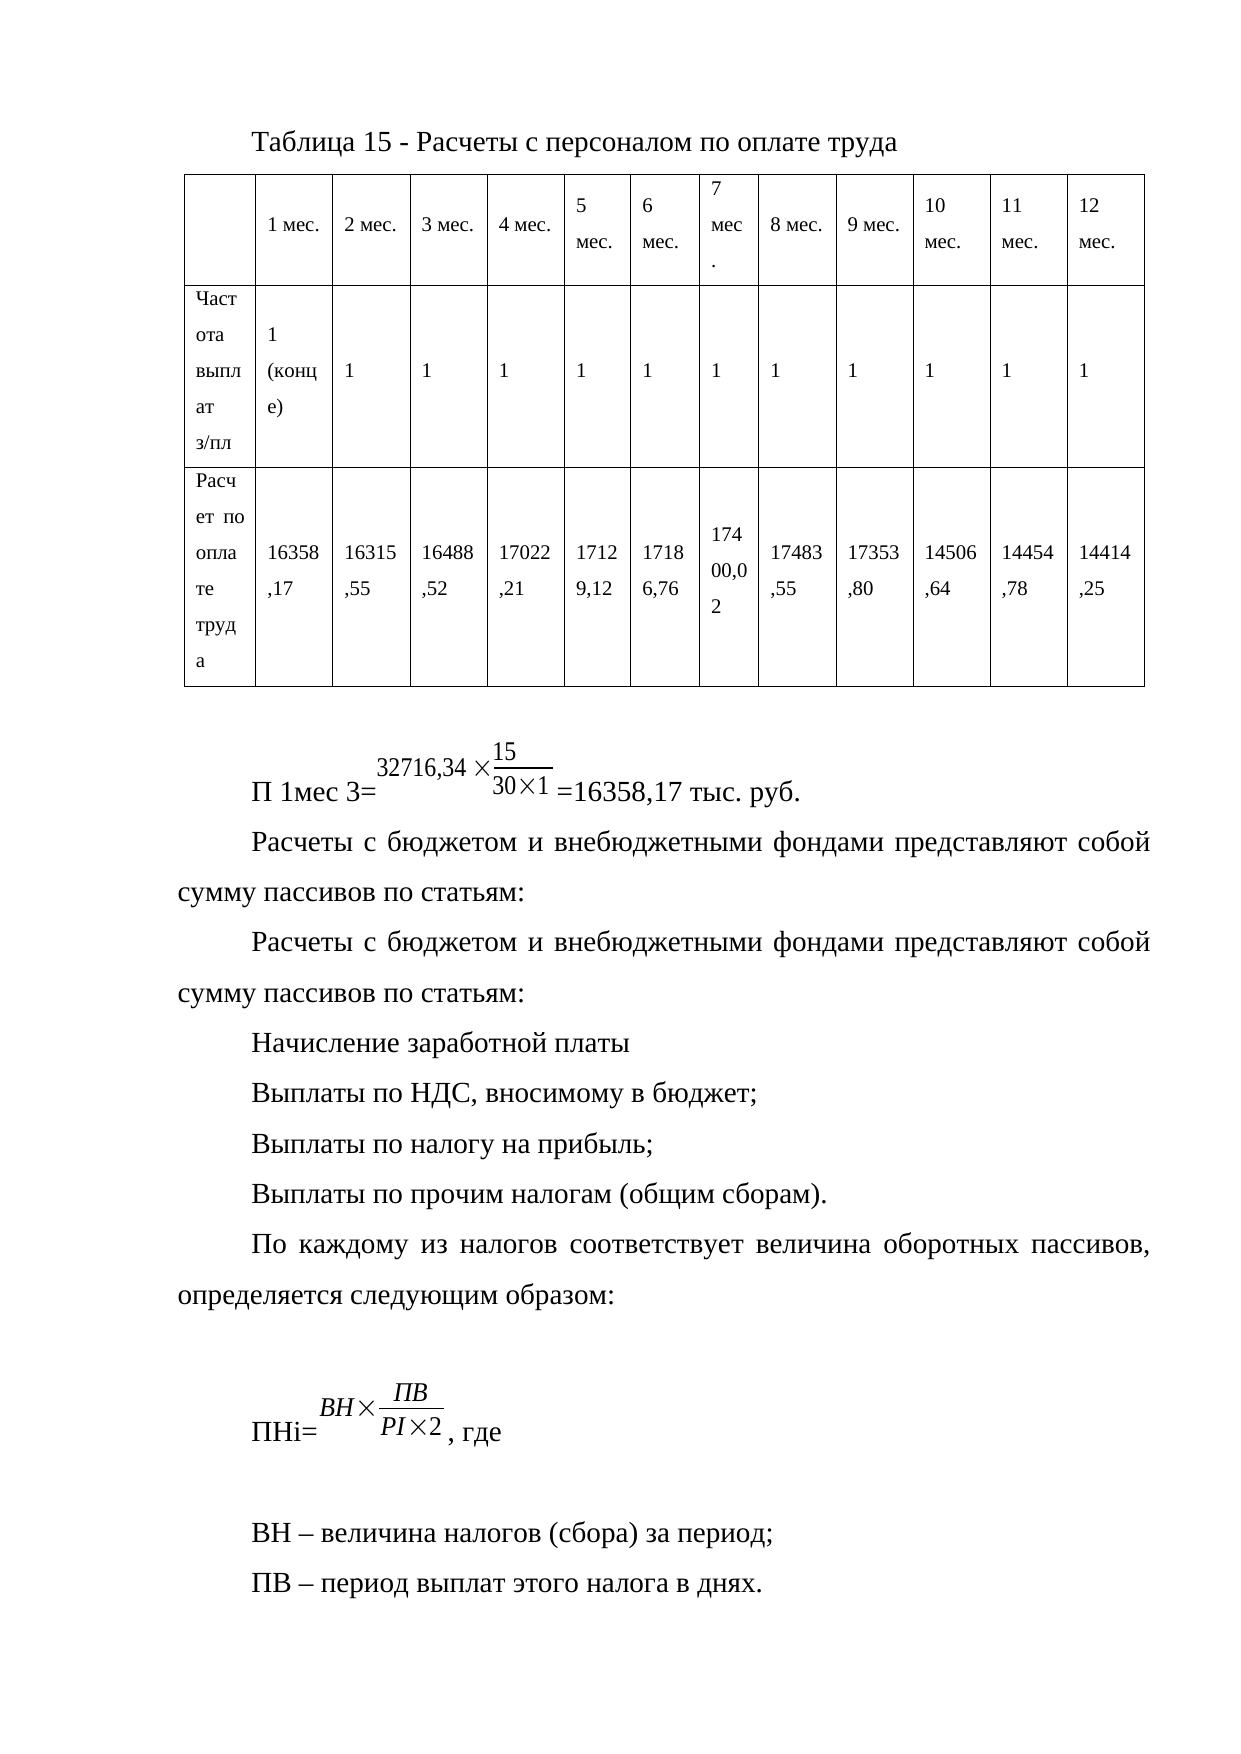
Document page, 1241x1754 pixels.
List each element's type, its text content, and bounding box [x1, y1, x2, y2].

table_cell 17186,76 [631, 468, 699, 686]
table_cell 1 [565, 286, 630, 467]
table_cell 1 [411, 286, 487, 467]
table_header 11 мес. [991, 175, 1067, 285]
table_header 8 мес. [759, 175, 836, 285]
table_cell 16358,17 [256, 468, 332, 686]
table_header [185, 175, 255, 285]
table_cell 1 [1068, 286, 1144, 467]
table_cell 17022,21 [488, 468, 564, 686]
table_header 10 мес. [914, 175, 990, 285]
table_header 2 мес. [333, 175, 410, 285]
table_cell 16315,55 [333, 468, 410, 686]
text Начисление заработной платы [177, 1025, 1152, 1059]
table_header 7 мес. [700, 175, 758, 285]
table_cell 17483,55 [759, 468, 836, 686]
table_header 1 мес. [256, 175, 332, 285]
text Выплаты по налогу на прибыль; [177, 1126, 1152, 1159]
table_header 12 мес. [1068, 175, 1144, 285]
table_cell 1 [991, 286, 1067, 467]
text Расчеты с бюджетом и внебюджетными фондами представляют собой сумму пассивов по статьям: [177, 824, 1152, 908]
table_cell 1 [837, 286, 913, 467]
table_header 9 мес. [837, 175, 913, 285]
table_header 5 мес. [565, 175, 630, 285]
table_cell 1 [759, 286, 836, 467]
text Расчеты с бюджетом и внебюджетными фондами представляют собой сумму пассивов по статьям: [177, 924, 1152, 1008]
text ПВ – период выплат этого налога в днях. [177, 1565, 1152, 1599]
table_cell 17353,80 [837, 468, 913, 686]
table_header 4 мес. [488, 175, 564, 285]
table_cell 1 [700, 286, 758, 467]
table_header 3 мес. [411, 175, 487, 285]
table_cell 14414,25 [1068, 468, 1144, 686]
table_cell 1 [914, 286, 990, 467]
table_cell 1 [333, 286, 410, 467]
table_cell 14454,78 [991, 468, 1067, 686]
text Выплаты по прочим налогам (общим сборам). [177, 1176, 1152, 1210]
text ВН – величина налогов (сбора) за период; [177, 1515, 1152, 1548]
table_cell 1 (конце) [256, 286, 332, 467]
text По каждому из налогов соответствует величина оборотных пассивов, определяется следующим образом: [177, 1226, 1152, 1310]
table_cell 17400,02 [700, 468, 758, 686]
table_header 6 мес. [631, 175, 699, 285]
table_cell Частота выплат з/пл [185, 286, 255, 467]
table_cell 14506,64 [914, 468, 990, 686]
table_cell Расчет по оплате труда [185, 468, 255, 686]
text Выплаты по НДС, вносимому в бюджет; [177, 1076, 1152, 1109]
table_cell 17129,12 [565, 468, 630, 686]
text П 1мес 3==16358,17 тыс. руб. [177, 737, 1152, 807]
table_cell 16488,52 [411, 468, 487, 686]
table_cell 1 [631, 286, 699, 467]
table_cell 1 [488, 286, 564, 467]
text Таблица 15 - Расчеты с персоналом по оплате труда [177, 124, 1152, 158]
text ПHi=, где [177, 1377, 1152, 1448]
